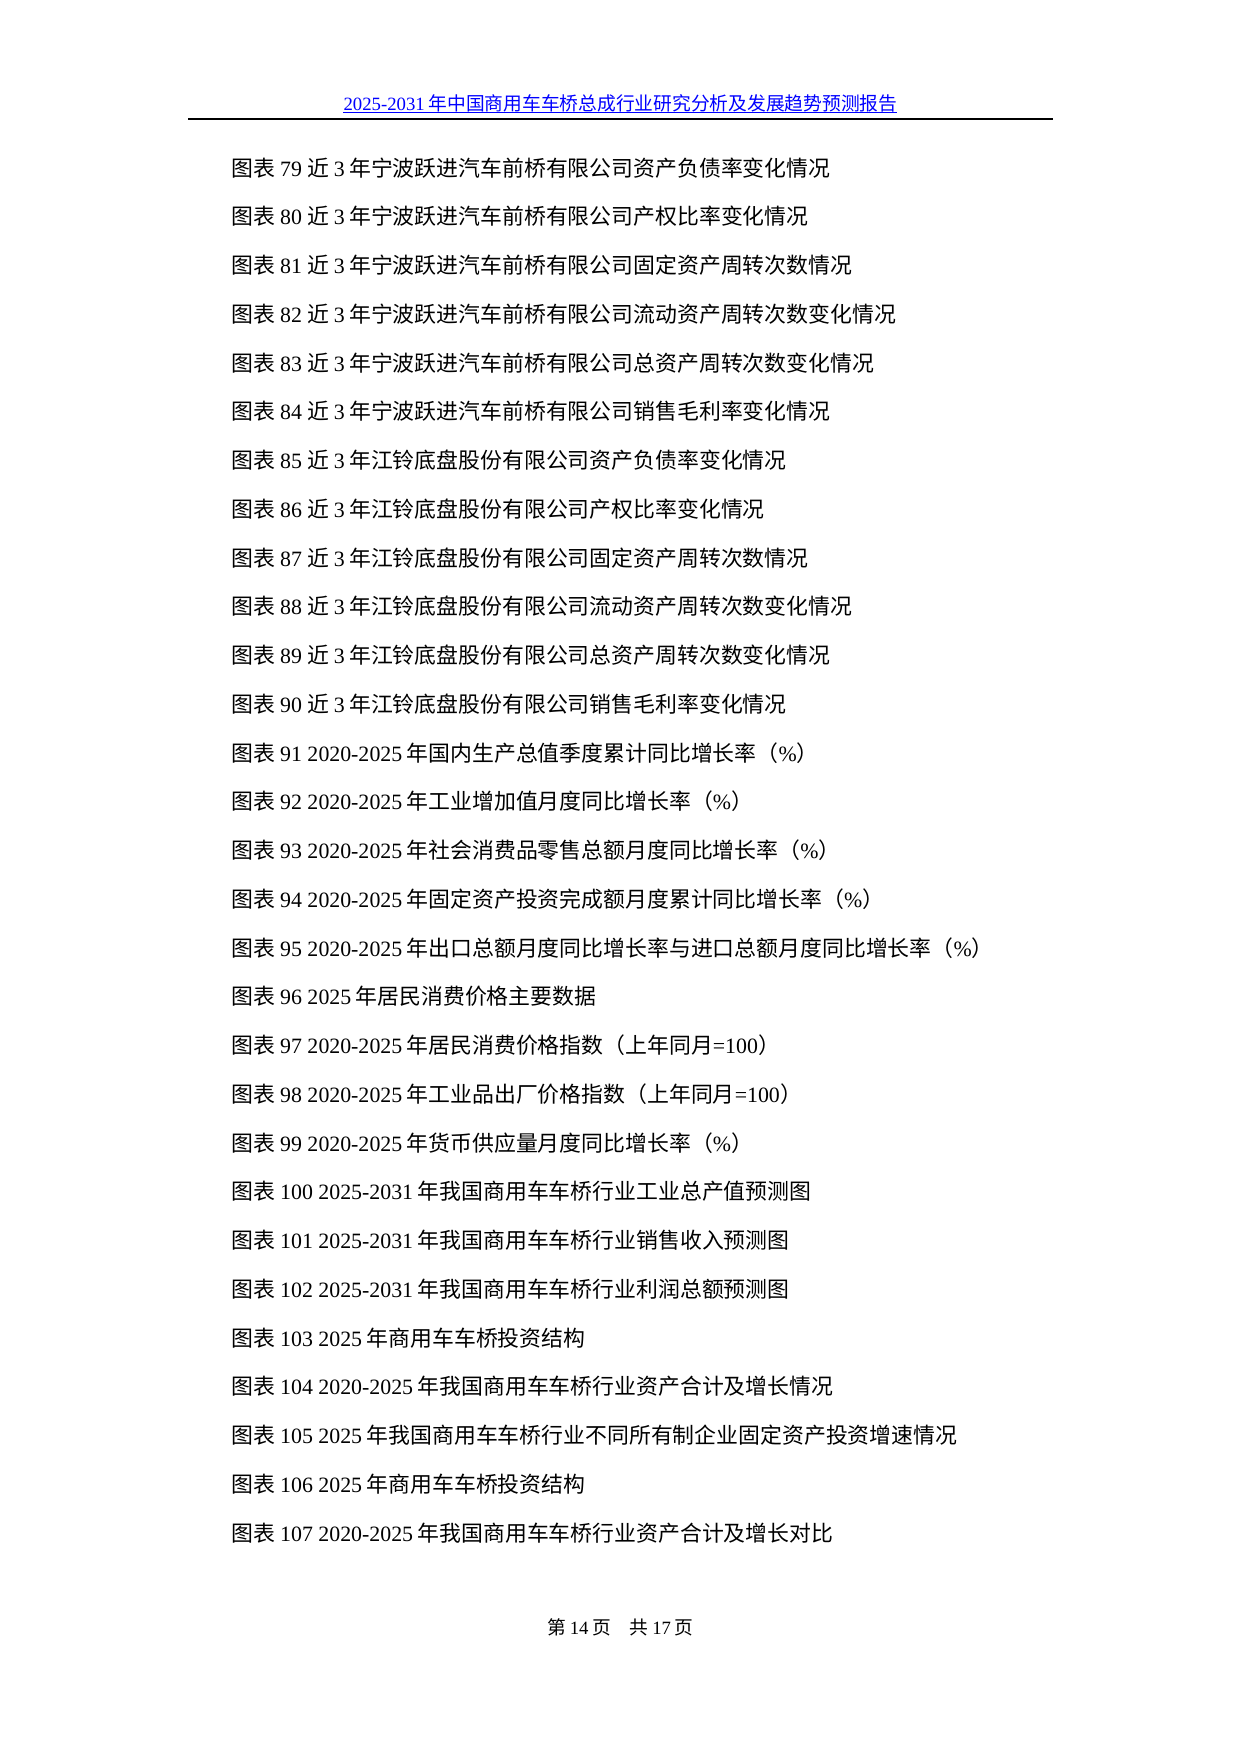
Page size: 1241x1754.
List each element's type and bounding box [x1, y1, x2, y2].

text [187, 150, 1053, 1548]
